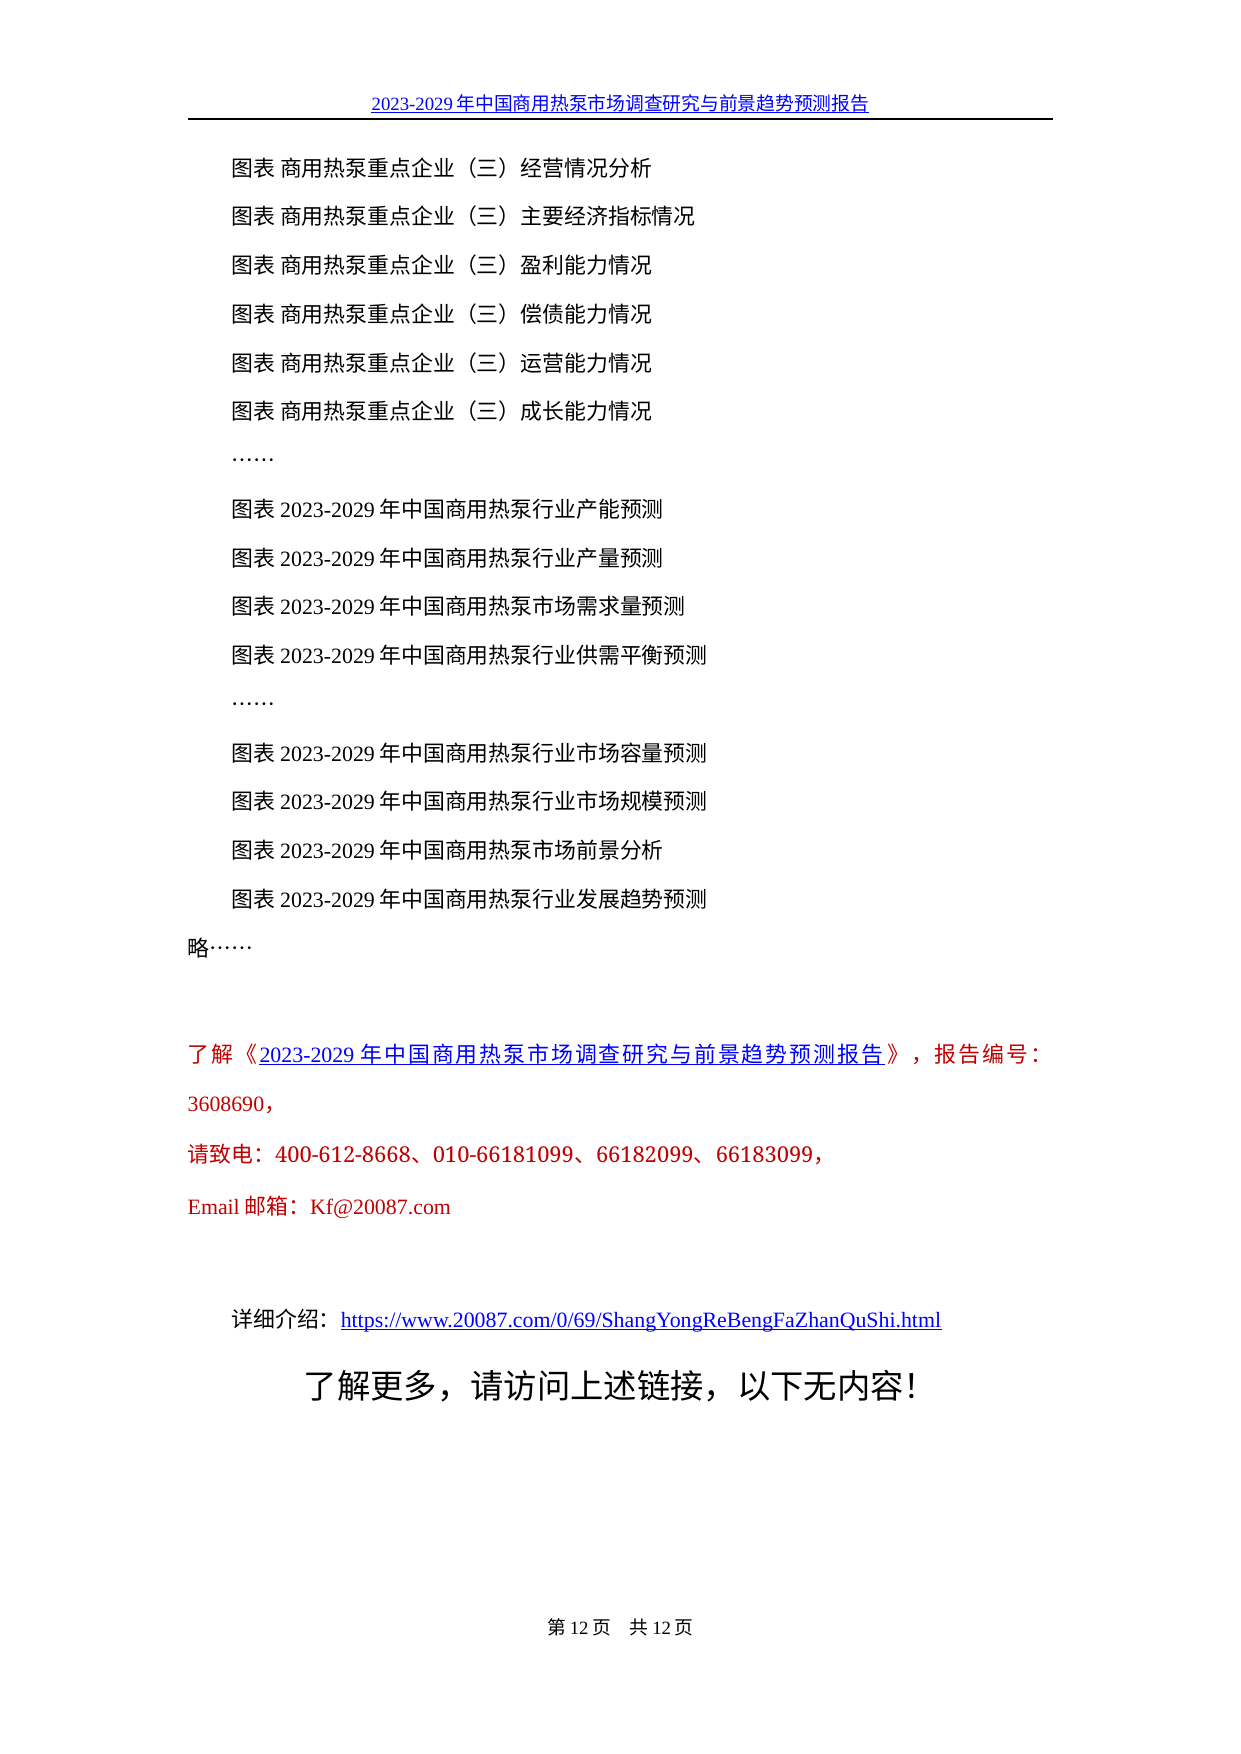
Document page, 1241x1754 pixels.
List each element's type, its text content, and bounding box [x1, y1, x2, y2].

text Email邮箱：Kf@20087.com [187, 1188, 1053, 1221]
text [187, 150, 1053, 963]
title 了解更多，请访问上述链接，以下无内容！ [187, 1351, 1053, 1416]
text 请致电：400-612-8668、010-66181099、66182099、66183099， [187, 1137, 1053, 1169]
text 详细介绍：https://www.20087.com/0/69/ShangYongReBengFaZhanQuShi.html [187, 1301, 1053, 1334]
text 了解《2023-2029年中国商用热泵市场调查研究与前景趋势预测报告》，报告编号：3608690， [187, 1037, 1053, 1118]
